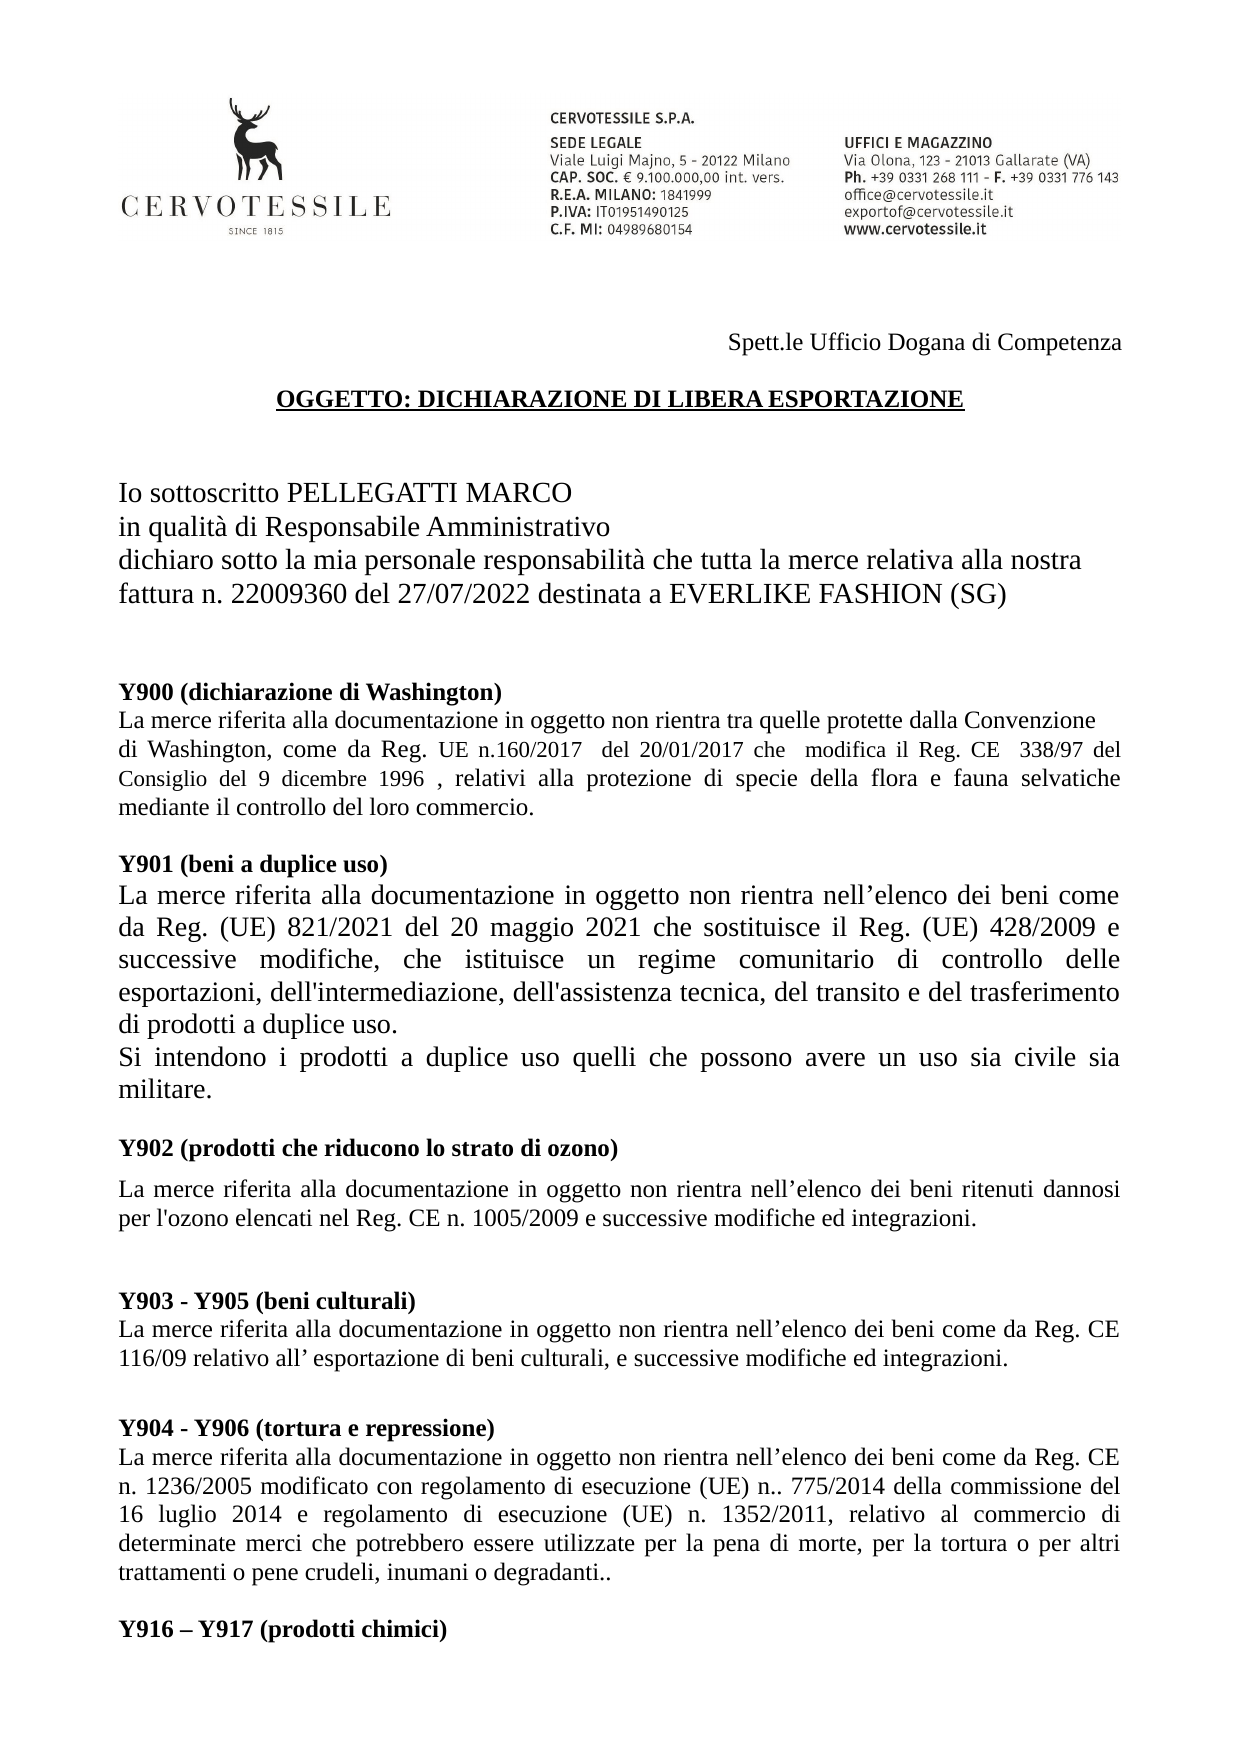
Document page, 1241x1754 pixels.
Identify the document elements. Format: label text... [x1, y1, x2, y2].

text OGGETTO: DICHIARAZIONE DI LIBERA ESPORTAZIONE [118, 384, 1122, 413]
text Y901 (beni a duplice uso) [118, 849, 1122, 878]
text La merce riferita alla documentazione in oggetto non rientra nell’elenco dei beni come da Reg. CE 116/09 relativo all’ esportazione di beni culturali, e successive modifiche ed integrazioni. [118, 1314, 1122, 1372]
text La merce riferita alla documentazione in oggetto non rientra nell’elenco dei beni ritenuti dannosi per l'ozono elencati nel Reg. CE n. 1005/2009 e successive modifiche ed integrazioni. [118, 1174, 1122, 1232]
text Si intendono i prodotti a duplice uso quelli che possono avere un uso sia civile sia militare. [118, 1040, 1122, 1104]
text La merce riferita alla documentazione in oggetto non rientra nell’elenco dei beni come da Reg. (UE) 821/2021 del 20 maggio 2021 che sostituisce il Reg. (UE) 428/2009 e successive modifiche, che istituisce un regime comunitario di controllo delle esportazioni, dell'intermediazione, dell'assistenza tecnica, del transito e del trasferimento di prodotti a duplice uso. [118, 878, 1122, 1040]
text La merce riferita alla documentazione in oggetto non rientra nell’elenco dei beni come da Reg. CE n. 1236/2005 modificato con regolamento di esecuzione (UE) n.. 775/2014 della commissione del 16 luglio 2014 e regolamento di esecuzione (UE) n. 1352/2011, relativo al commercio di determinate merci che potrebbero essere utilizzate per la pena di morte, per la tortura o per altri trattamenti o pene crudeli, inumani o degradanti.. [118, 1442, 1122, 1586]
text dichiaro sotto la mia personale responsabilità che tutta la merce relativa alla nostra fattura n. 22009360 del 27/07/2022 destinata a EVERLIKE FASHION (SG) [118, 542, 1122, 609]
text Y903 - Y905 (beni culturali) [118, 1286, 1122, 1314]
text Spett.le Ufficio Dogana di Competenza [118, 327, 1122, 356]
text Io sottoscritto PELLEGATTI MARCO [118, 475, 1122, 509]
text Y902 (prodotti che riducono lo strato di ozono) [118, 1133, 1122, 1162]
text Y900 (dichiarazione di Washington) [118, 677, 1122, 705]
picture [118, 93, 1122, 241]
text La merce riferita alla documentazione in oggetto non rientra tra quelle protette dalla Convenzione [118, 705, 1122, 734]
text di Washington, come da Reg. UE n.160/2017 del 20/01/2017 che modifica il Reg. CE 338/97 del Consiglio del 9 dicembre 1996 , relativi alla protezione di specie della flora e fauna selvatiche mediante il controllo del loro commercio. [118, 734, 1122, 820]
text Y916 – Y917 (prodotti chimici) [118, 1614, 1122, 1643]
text Y904 - Y906 (tortura e repressione) [118, 1413, 1122, 1442]
text in qualità di Responsabile Amministrativo [118, 509, 1122, 542]
